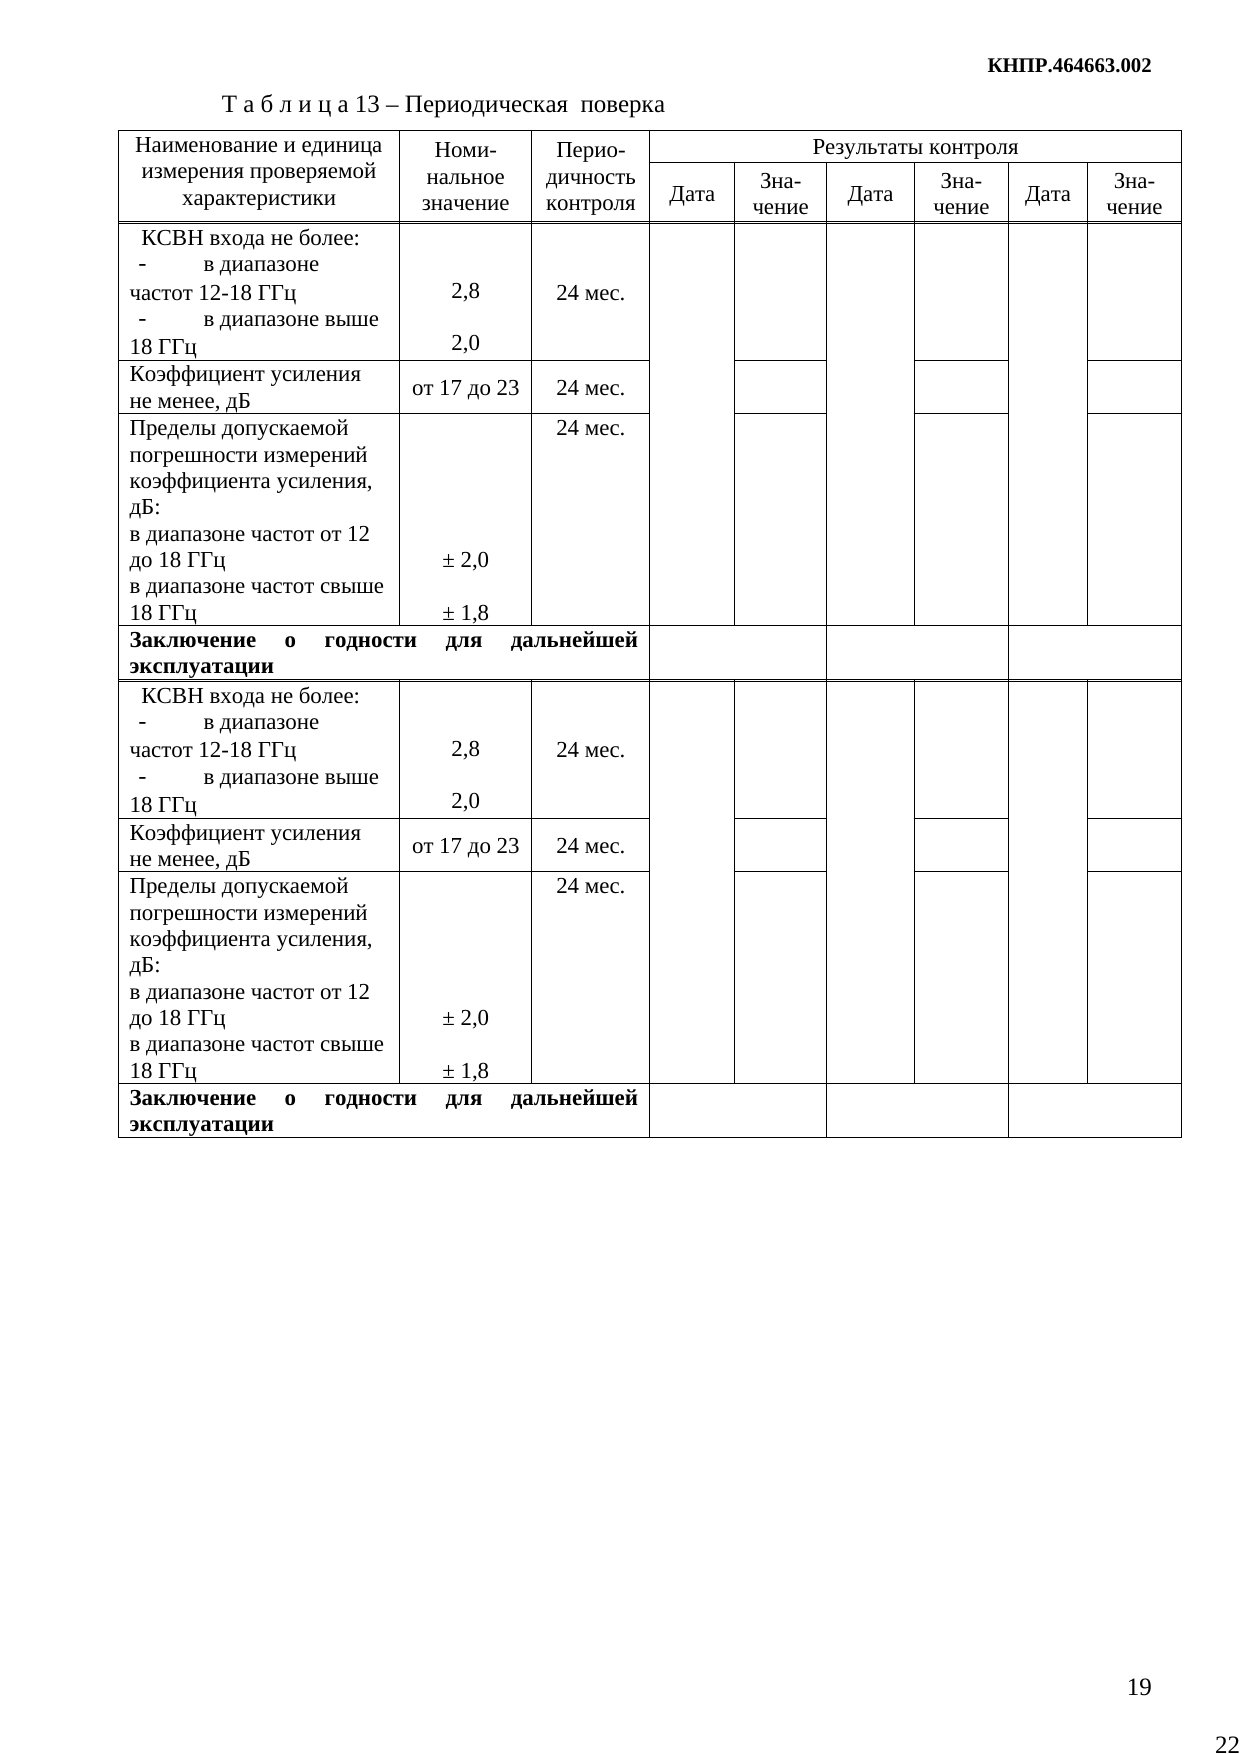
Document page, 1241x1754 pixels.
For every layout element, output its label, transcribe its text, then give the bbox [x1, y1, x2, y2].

table_cell 24 мес. [532, 414, 649, 625]
table_cell Пределы допускаемой погрешности измерений коэффициента усиления, дБ: в диапазоне частот от 12 до 18 ГГц в диапазоне частот свыше 18 ГГц [119, 414, 399, 625]
table_cell ± 2,0 ± 1,8 [400, 414, 531, 625]
table_cell [1088, 819, 1181, 871]
table_cell ± 2,0 ± 1,8 [400, 872, 531, 1083]
table_cell [827, 626, 1008, 679]
table_cell Дата [827, 163, 914, 221]
table_cell 24 мес. [532, 872, 649, 1083]
table_cell [650, 1084, 826, 1137]
table_cell [1009, 224, 1087, 625]
table_cell [1009, 682, 1087, 1083]
table_cell [650, 224, 734, 625]
table_cell 24 мес. [532, 682, 649, 817]
table_cell Зна-чение [915, 163, 1008, 221]
table_cell Дата [1009, 163, 1087, 221]
table_cell [827, 224, 914, 625]
table_cell [1088, 414, 1181, 625]
table_cell КСВН входа не более: в диапазоне частот 12-18 ГГц в диапазоне выше 18 ГГц [119, 224, 399, 359]
table_cell [827, 682, 914, 1083]
table_cell 2,8 2,0 [400, 682, 531, 817]
table_header Наименование и единица измерения проверяемой характеристики [119, 131, 399, 221]
table_cell 24 мес. [532, 361, 649, 413]
table_cell [1088, 682, 1181, 817]
table_cell Заключение о годности для дальнейшей эксплуатации [119, 626, 649, 679]
table_cell Дата [650, 163, 734, 221]
table_header Номи-нальное значение [400, 131, 531, 221]
table_cell [1088, 361, 1181, 413]
table_cell [1088, 224, 1181, 359]
table_cell [735, 224, 826, 359]
table_cell [650, 682, 734, 1083]
text Т а б л и ц а 13 – Периодическая поверка [148, 89, 1152, 117]
table_cell [915, 414, 1008, 625]
table_header Результаты контроля [650, 131, 1181, 162]
table_cell [915, 819, 1008, 871]
table_cell [915, 224, 1008, 359]
table_cell [735, 361, 826, 413]
table_cell [735, 682, 826, 817]
table_cell [827, 1084, 1008, 1137]
table_cell [915, 872, 1008, 1083]
table_cell Зна-чение [735, 163, 826, 221]
table_cell [1009, 1084, 1181, 1137]
table_header Перио-дичность контроля [532, 131, 649, 221]
table_cell Заключение о годности для дальнейшей эксплуатации [119, 1084, 649, 1137]
table_cell [1088, 872, 1181, 1083]
table_cell от 17 до 23 [400, 819, 531, 871]
table_cell [1009, 626, 1181, 679]
table_cell [915, 361, 1008, 413]
table_cell Зна-чение [1088, 163, 1181, 221]
table_cell от 17 до 23 [400, 361, 531, 413]
table_cell Коэффициент усиления не менее, дБ [119, 361, 399, 413]
table_cell [915, 682, 1008, 817]
table_cell [650, 626, 826, 679]
table_cell [735, 872, 826, 1083]
table_cell Коэффициент усиления не менее, дБ [119, 819, 399, 871]
table_cell Пределы допускаемой погрешности измерений коэффициента усиления, дБ: в диапазоне частот от 12 до 18 ГГц в диапазоне частот свыше 18 ГГц [119, 872, 399, 1083]
table_cell 24 мес. [532, 819, 649, 871]
table_cell [735, 819, 826, 871]
table_cell 2,8 2,0 [400, 224, 531, 359]
table_cell [735, 414, 826, 625]
table_cell КСВН входа не более: в диапазоне частот 12-18 ГГц в диапазоне выше 18 ГГц [119, 682, 399, 817]
table_cell 24 мес. [532, 224, 649, 359]
